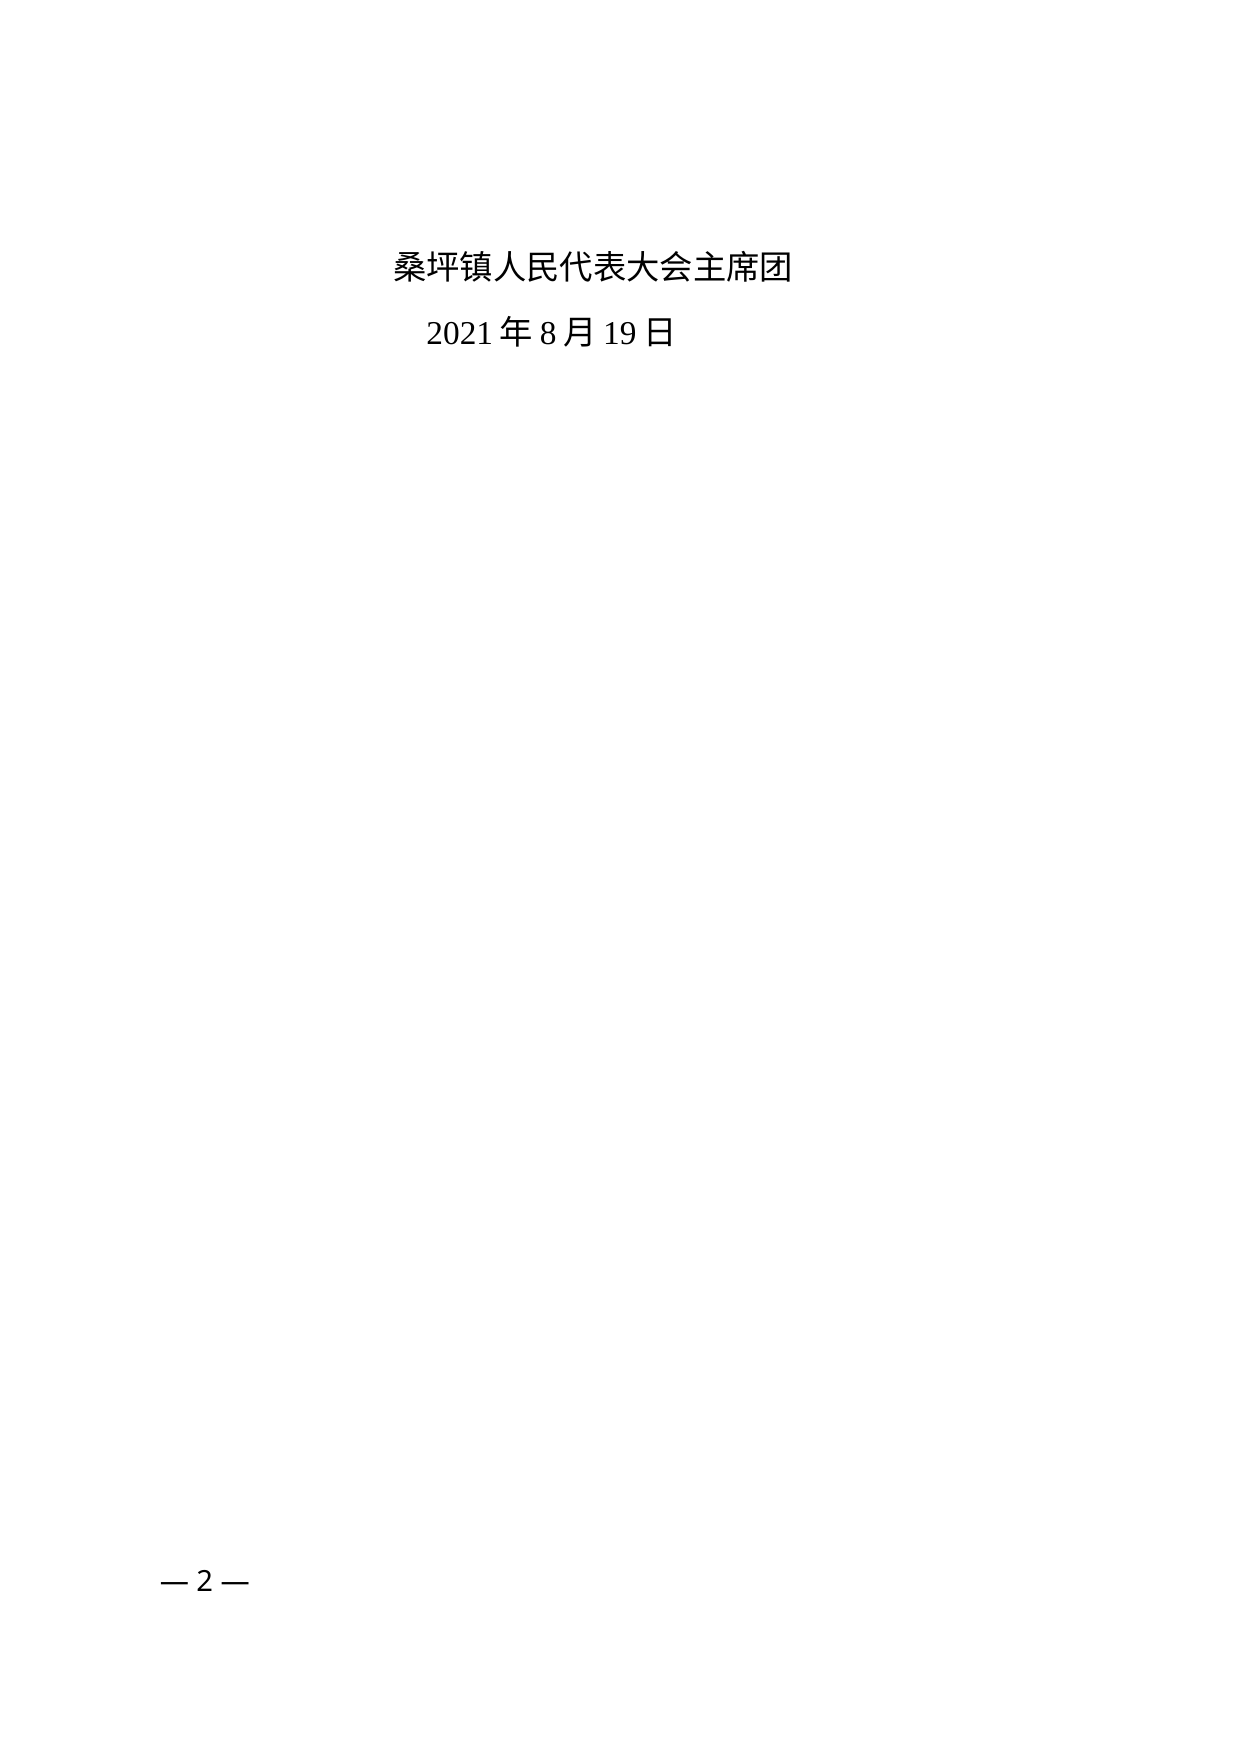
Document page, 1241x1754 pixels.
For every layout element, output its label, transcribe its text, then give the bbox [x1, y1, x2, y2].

text 桑坪镇人民代表大会主席团 [159, 233, 1081, 298]
text 2021年8月19日 [159, 298, 1081, 363]
